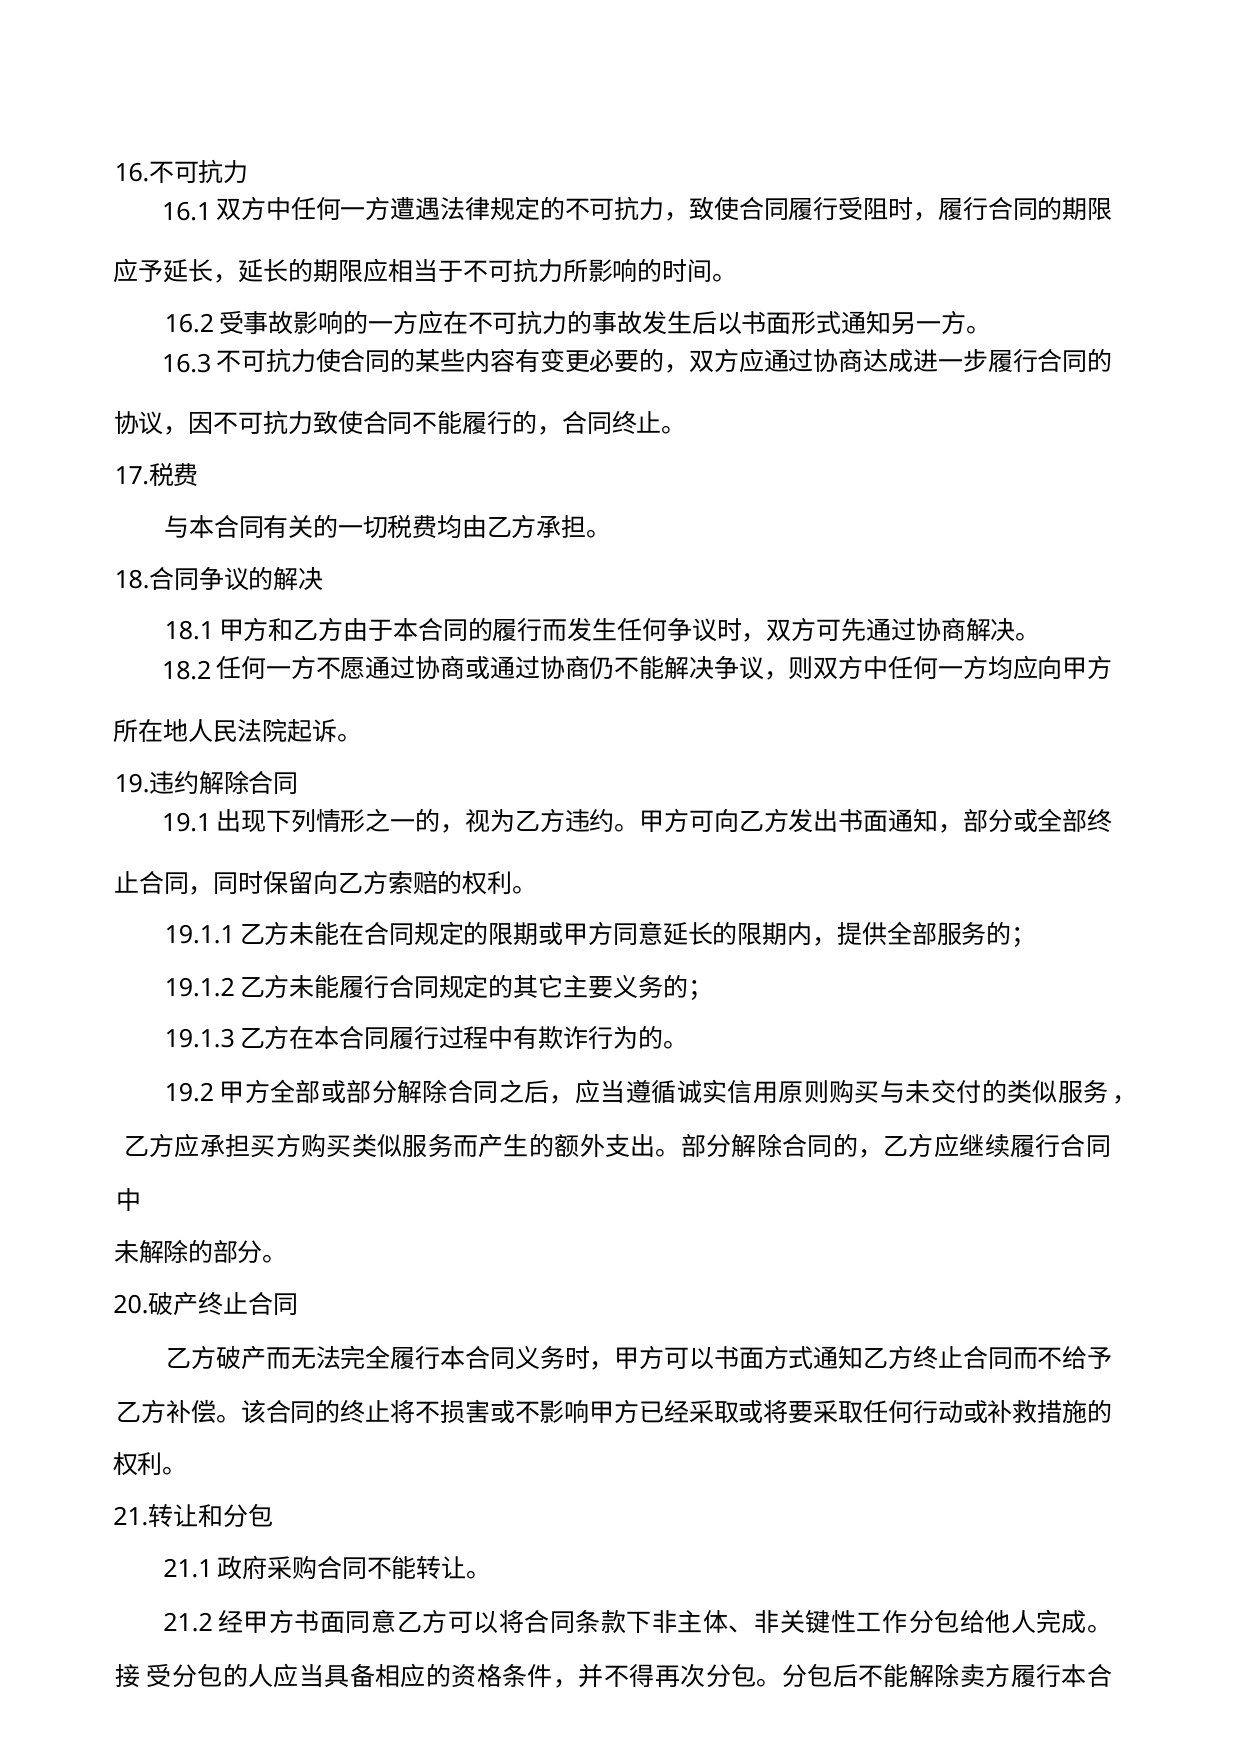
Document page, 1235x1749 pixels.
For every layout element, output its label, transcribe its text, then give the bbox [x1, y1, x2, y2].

text 19.1.3乙方在本合同履行过程中有欺诈行为的。 [164, 1021, 1112, 1054]
text 19.2甲方全部或部分解除合同之后，应当遵循诚实信用原则购买与未交付的类似服务， 乙方应承担买方购买类似服务而产生的额外支出。部分解除合同的，乙方应继续履行合同中 [116, 1073, 1112, 1217]
text 19.违约解除合同 [114, 765, 1112, 799]
text 16.1双方中任何一方遭遇法律规定的不可抗力，致使合同履行受阻时，履行合同的期限 [113, 205, 1112, 254]
text 19.1.1乙方未能在合同规定的限期或甲方同意延长的限期内，提供全部服务的； [164, 917, 1112, 950]
text 16.不可抗力 [114, 153, 1112, 188]
text 18.2任何一方不愿通过协商或通过协商仍不能解决争议，则双方中任何一方均应向甲方 [113, 665, 1112, 713]
text 20.破产终止合同 [113, 1286, 1112, 1320]
text 应予延长，延长的期限应相当于不可抗力所影响的时间。 [113, 254, 1112, 287]
text 所在地人民法院起诉。 [113, 713, 1112, 747]
text 21.1政府采购合同不能转让。 [163, 1550, 1112, 1584]
text 未解除的部分。 [114, 1235, 1112, 1268]
text 18.1甲方和乙方由于本合同的履行而发生任何争议时，双方可先通过协商解决。 [164, 613, 1112, 646]
text 乙方破产而无法完全履行本合同义务时，甲方可以书面方式通知乙方终止合同而不给予 乙方补偿。该合同的终止将不损害或不影响甲方已经采取或将要采取任何行动或补救措施的 [116, 1338, 1112, 1428]
text 17.税费 [114, 458, 1112, 491]
text 16.3不可抗力使合同的某些内容有变更必要的，双方应通过协商达成进一步履行合同的 [113, 357, 1112, 406]
text 与本合同有关的一切税费均由乙方承担。 [164, 509, 1112, 543]
text 16.2受事故影响的一方应在不可抗力的事故发生后以书面形式通知另一方。 [164, 306, 1112, 339]
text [115, 1602, 1112, 1693]
text 19.1.2乙方未能履行合同规定的其它主要义务的； [164, 969, 1112, 1003]
text 协议，因不可抗力致使合同不能履行的，合同终止。 [114, 406, 1112, 439]
text 权利。 [113, 1446, 1112, 1481]
text 止合同，同时保留向乙方索赔的权利。 [114, 866, 1112, 899]
text 21.转让和分包 [113, 1498, 1112, 1533]
text 19.1出现下列情形之一的，视为乙方违约。甲方可向乙方发出书面通知，部分或全部终 [113, 817, 1112, 866]
text 18.合同争议的解决 [114, 561, 1112, 595]
